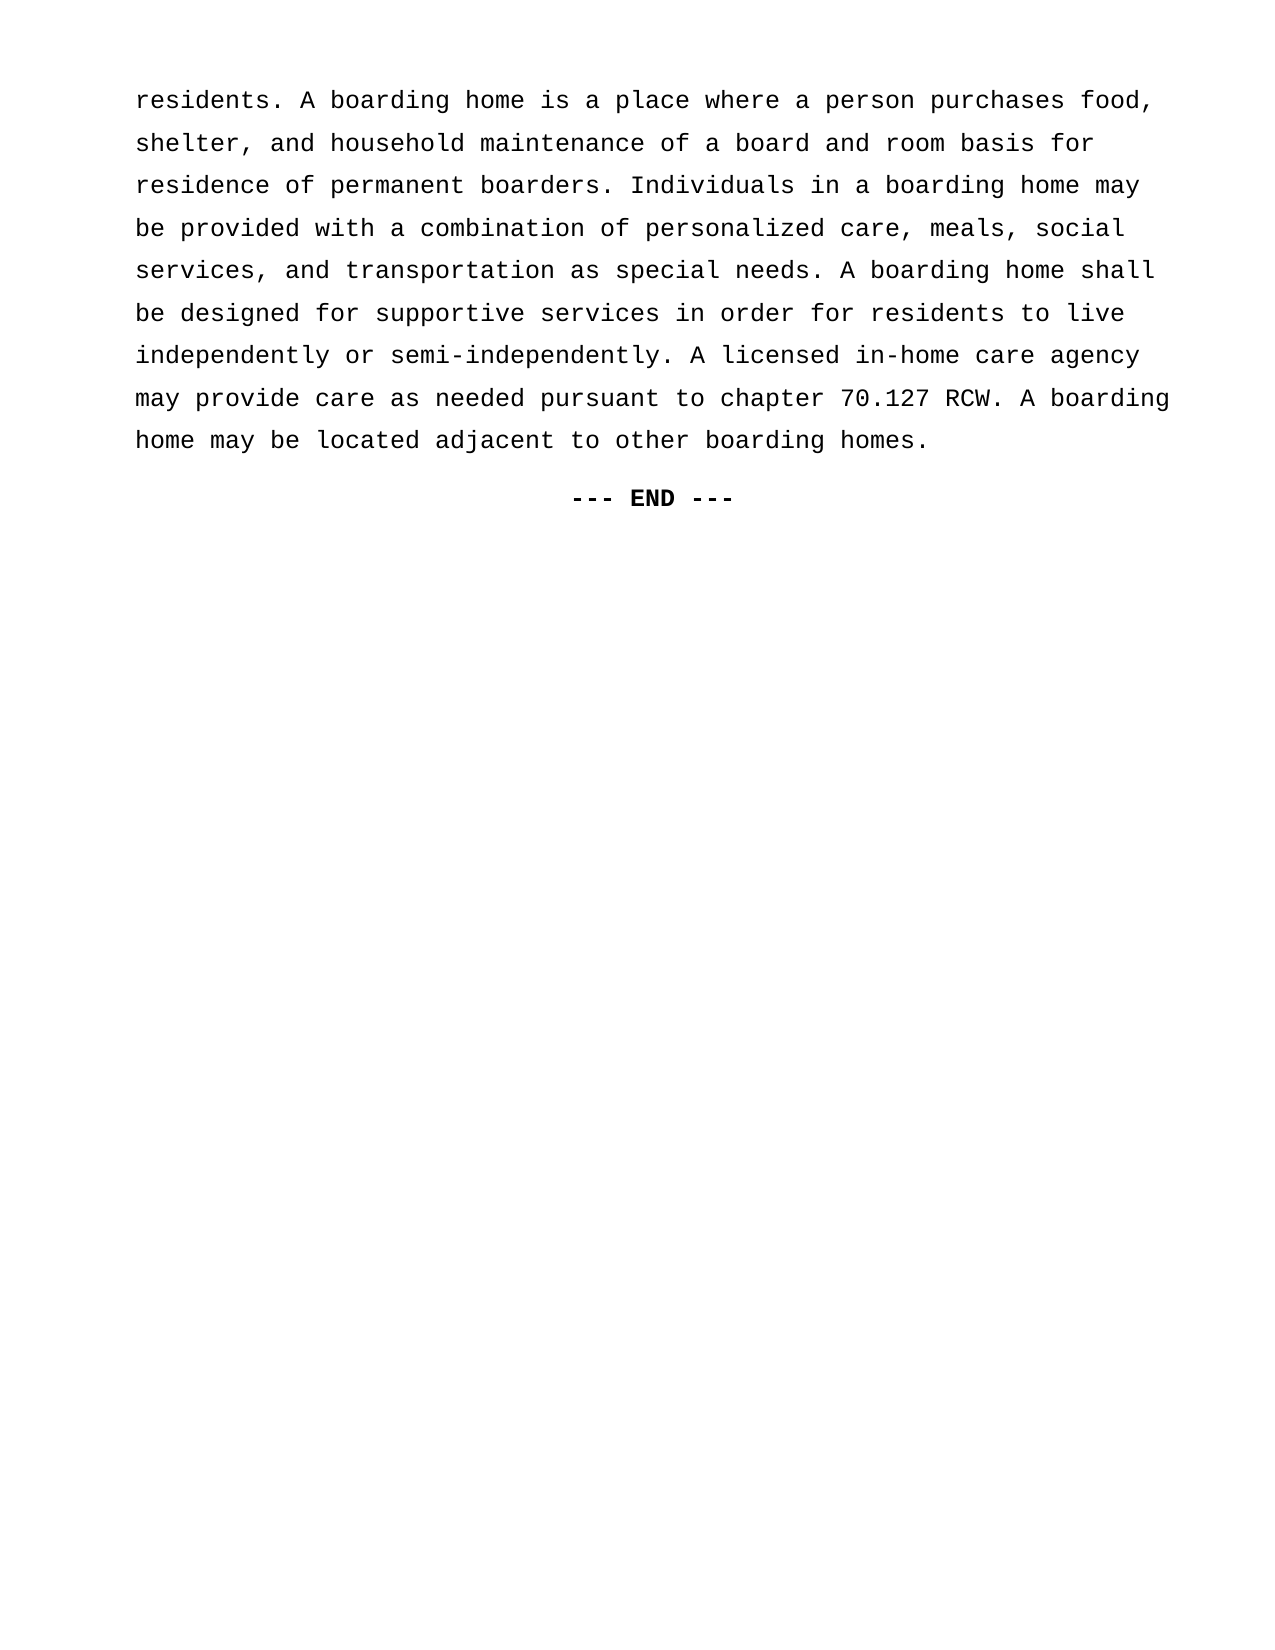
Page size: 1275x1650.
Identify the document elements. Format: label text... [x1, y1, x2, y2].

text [135, 75, 1170, 457]
text --- END --- [135, 486, 1170, 514]
